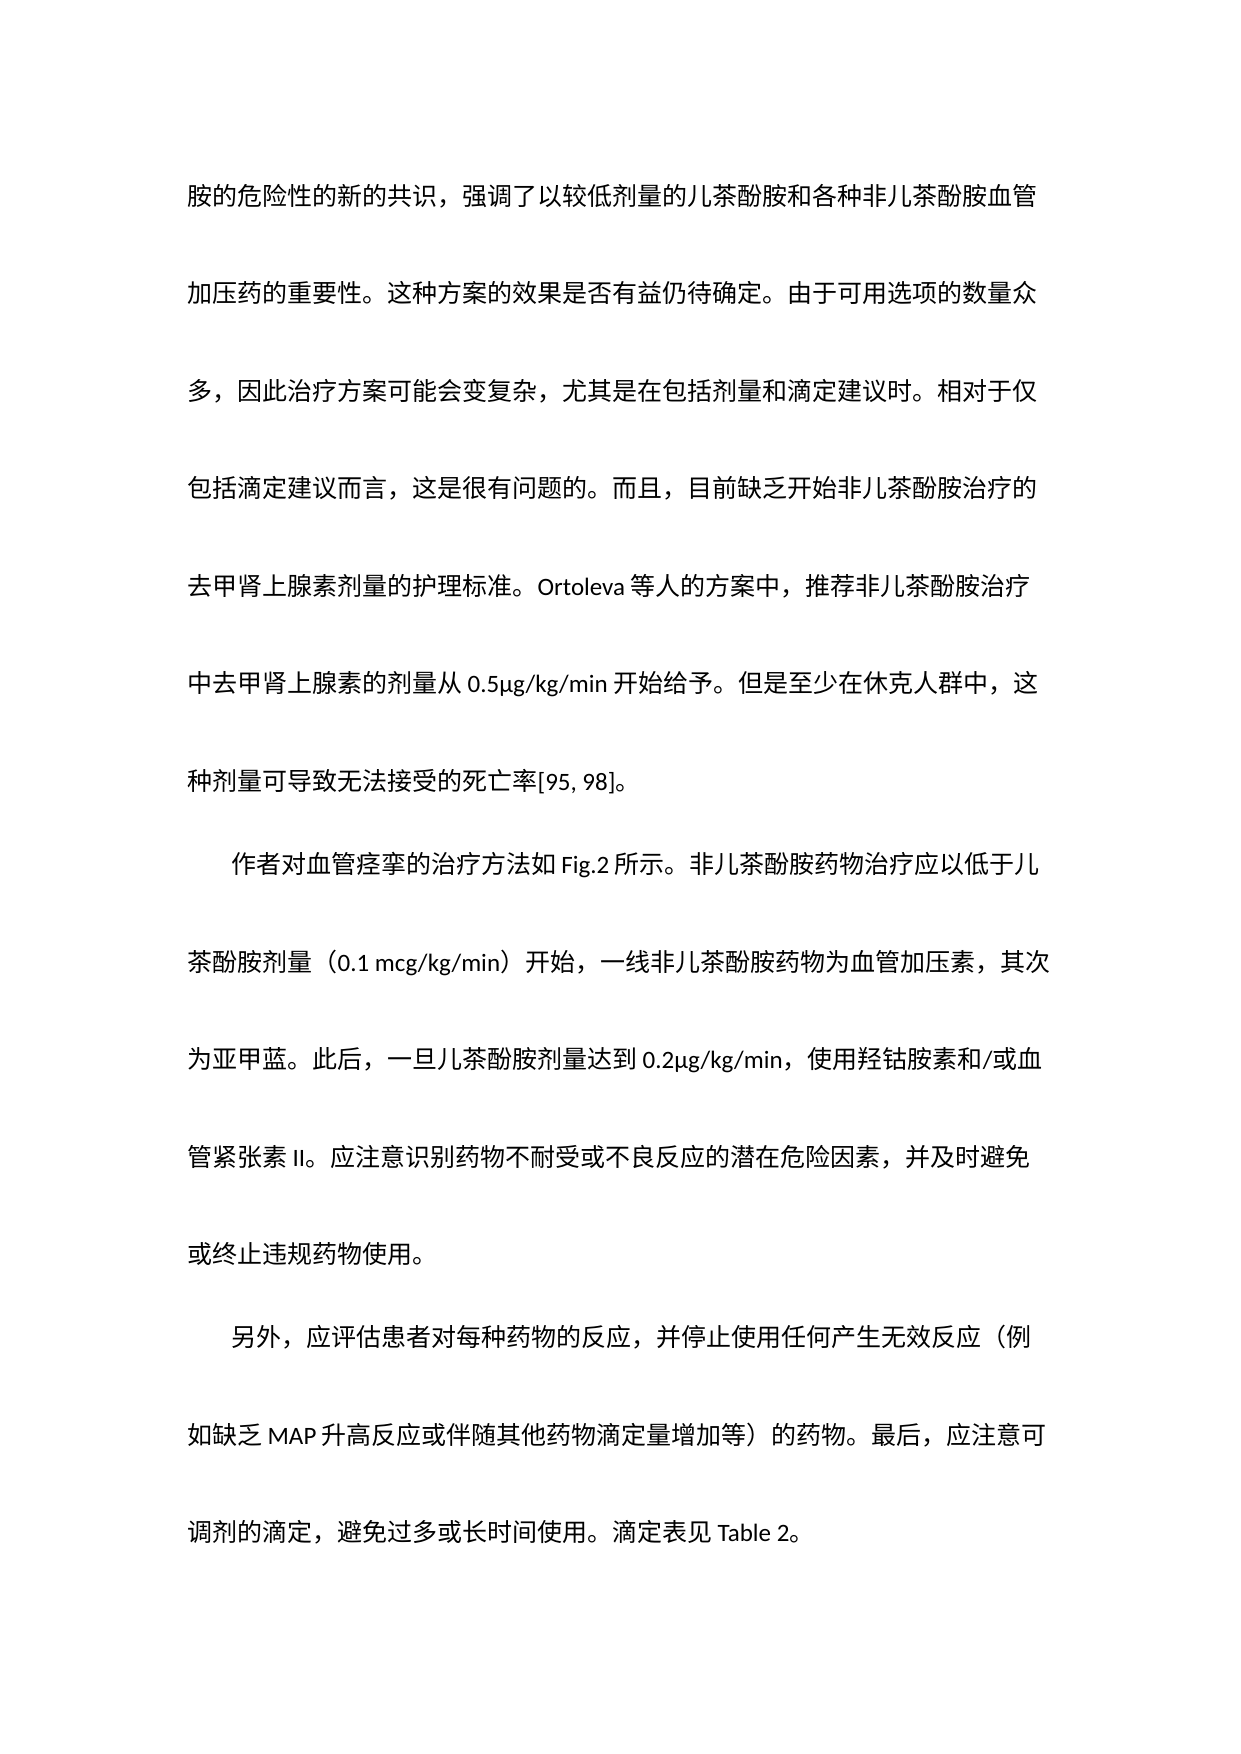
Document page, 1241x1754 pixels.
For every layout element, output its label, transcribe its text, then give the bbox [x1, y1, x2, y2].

text 作者对血管痉挛的治疗方法如Fig.2所示。非儿茶酚胺药物治疗应以低于儿茶酚胺剂量（0.1 mcg/kg/min）开始，一线非儿茶酚胺药物为血管加压素，其次为亚甲蓝。此后，一旦儿茶酚胺剂量达到0.2μg/kg/min，使用羟钴胺素和/或血管紧张素II。应注意识别药物不耐受或不良反应的潜在危险因素，并及时避免或终止违规药物使用。 [187, 830, 1053, 1285]
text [187, 162, 1053, 812]
text 另外，应评估患者对每种药物的反应，并停止使用任何产生无效反应（例如缺乏MAP升高反应或伴随其他药物滴定量增加等）的药物。最后，应注意可调剂的滴定，避免过多或长时间使用。滴定表见Table 2。 [187, 1303, 1053, 1563]
